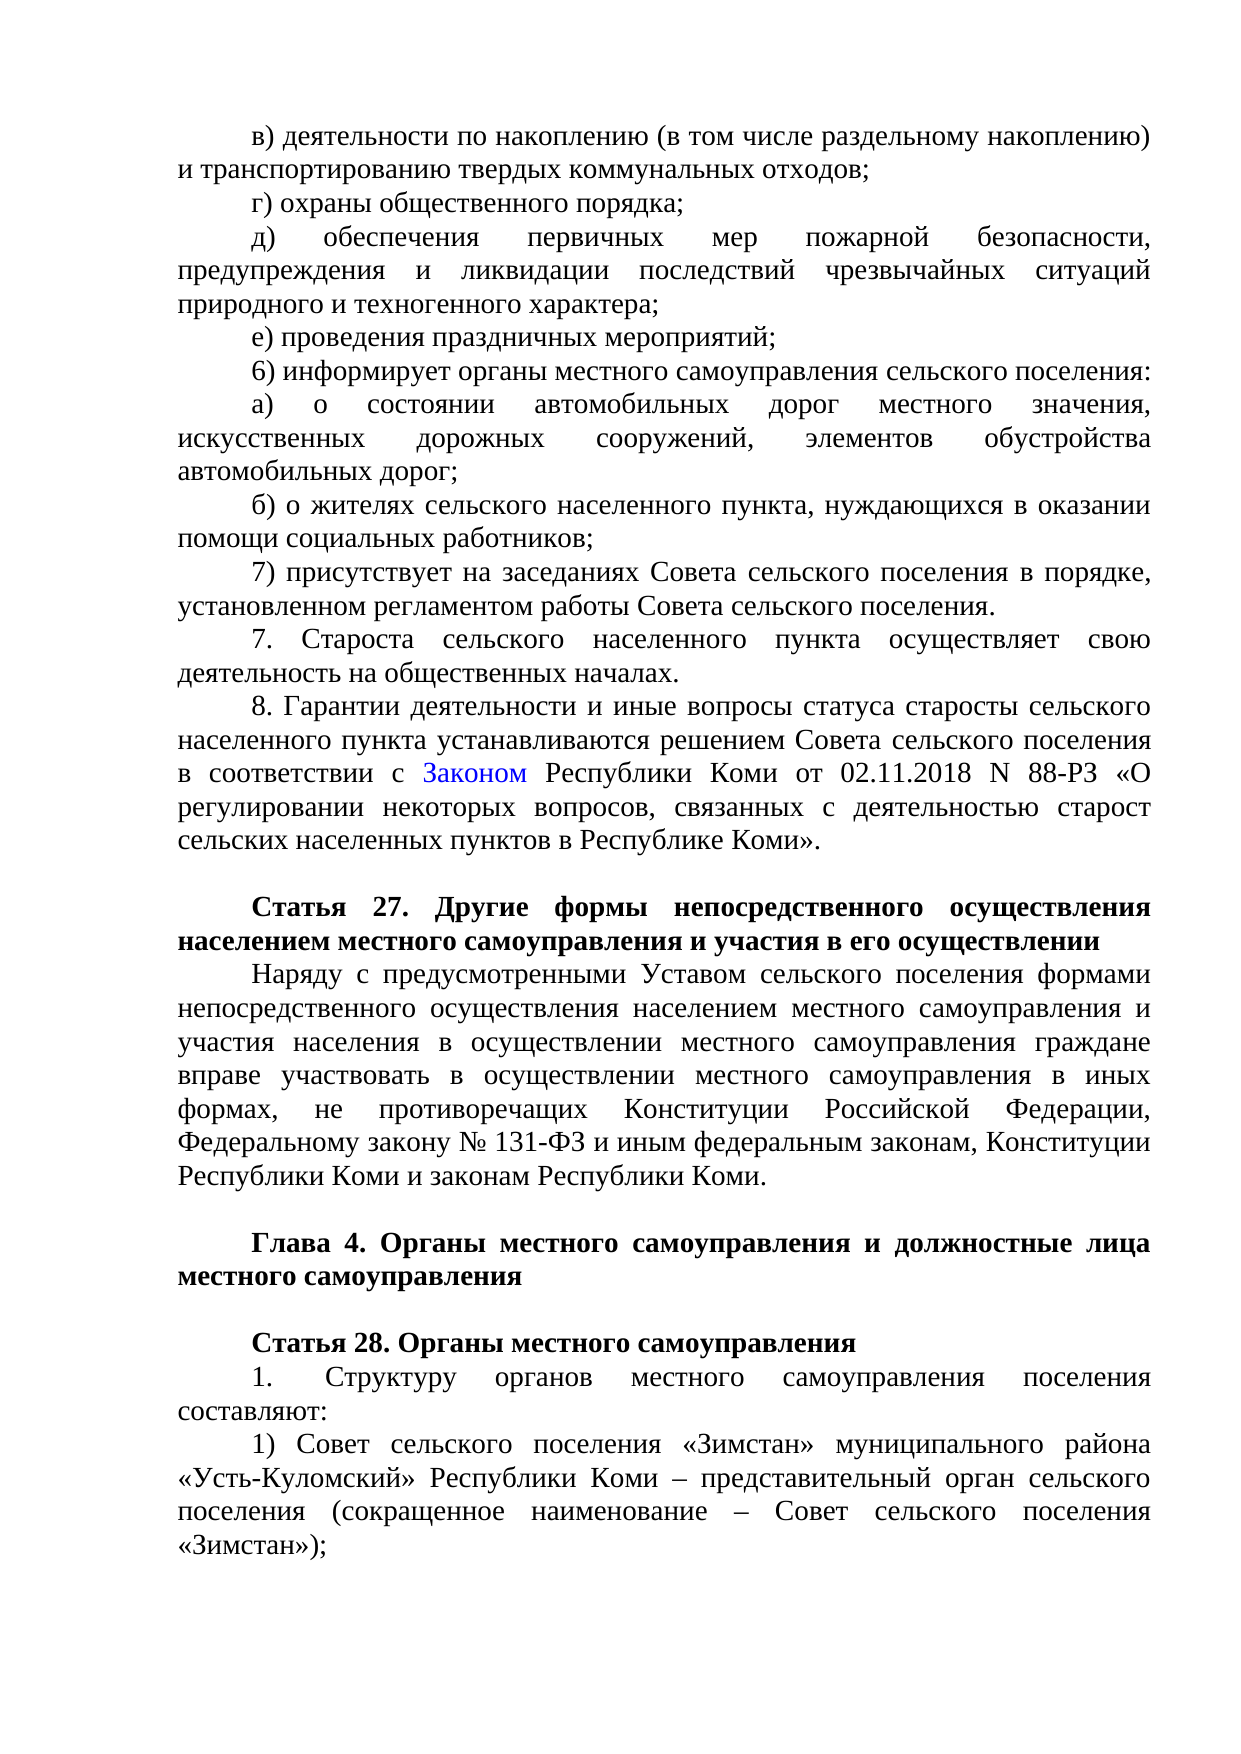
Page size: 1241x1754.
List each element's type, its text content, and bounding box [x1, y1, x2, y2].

text 7) присутствует на заседаниях Совета сельского поселения в порядке, установленном регламентом работы Совета сельского поселения. [177, 554, 1152, 621]
list Структуру органов местного самоуправления поселения составляют: [177, 1359, 1152, 1426]
text Статья 27. Другие формы непосредственного осуществления населением местного самоуправления и участия в его осуществлении [177, 889, 1152, 957]
text Статья 28. Органы местного самоуправления [177, 1326, 1152, 1359]
text 8. Гарантии деятельности и иные вопросы статуса старосты сельского населенного пункта устанавливаются решением Совета сельского поселения в соответствии с Законом Республики Коми от 02.11.2018 N 88-РЗ «О регулировании некоторых вопросов, связанных с деятельностью старост сельских населенных пунктов в Республике Коми». [177, 688, 1152, 856]
text б) о жителях сельского населенного пункта, нуждающихся в оказании помощи социальных работников; [177, 487, 1152, 554]
text 6) информирует органы местного самоуправления сельского поселения: [177, 353, 1152, 386]
text а) о состоянии автомобильных дорог местного значения, искусственных дорожных сооружений, элементов обустройства автомобильных дорог; [177, 386, 1152, 487]
text г) охраны общественного порядка; [177, 185, 1152, 219]
text 1) Совет сельского поселения «Зимстан» муниципального района «Усть-Куломский» Республики Коми – представительный орган сельского поселения (сокращенное наименование – Совет сельского поселения «Зимстан»); [177, 1426, 1152, 1560]
text д) обеспечения первичных мер пожарной безопасности, предупреждения и ликвидации последствий чрезвычайных ситуаций природного и техногенного характера; [177, 219, 1152, 319]
text е) проведения праздничных мероприятий; [177, 319, 1152, 353]
text Наряду с предусмотренными Уставом сельского поселения формами непосредственного осуществления населением местного самоуправления и участия населения в осуществлении местного самоуправления граждане вправе участвовать в осуществлении местного самоуправления в иных формах, не противоречащих Конституции Российской Федерации, Федеральному закону № 131-ФЗ и иным федеральным законам, Конституции Республики Коми и законам Республики Коми. [177, 957, 1152, 1191]
text в) деятельности по накоплению (в том числе раздельному накоплению) и транспортированию твердых коммунальных отходов; [177, 118, 1152, 185]
text 7. Староста сельского населенного пункта осуществляет свою деятельность на общественных началах. [177, 621, 1152, 688]
text Глава 4. Органы местного самоуправления и должностные лица местного самоуправления [177, 1225, 1152, 1292]
